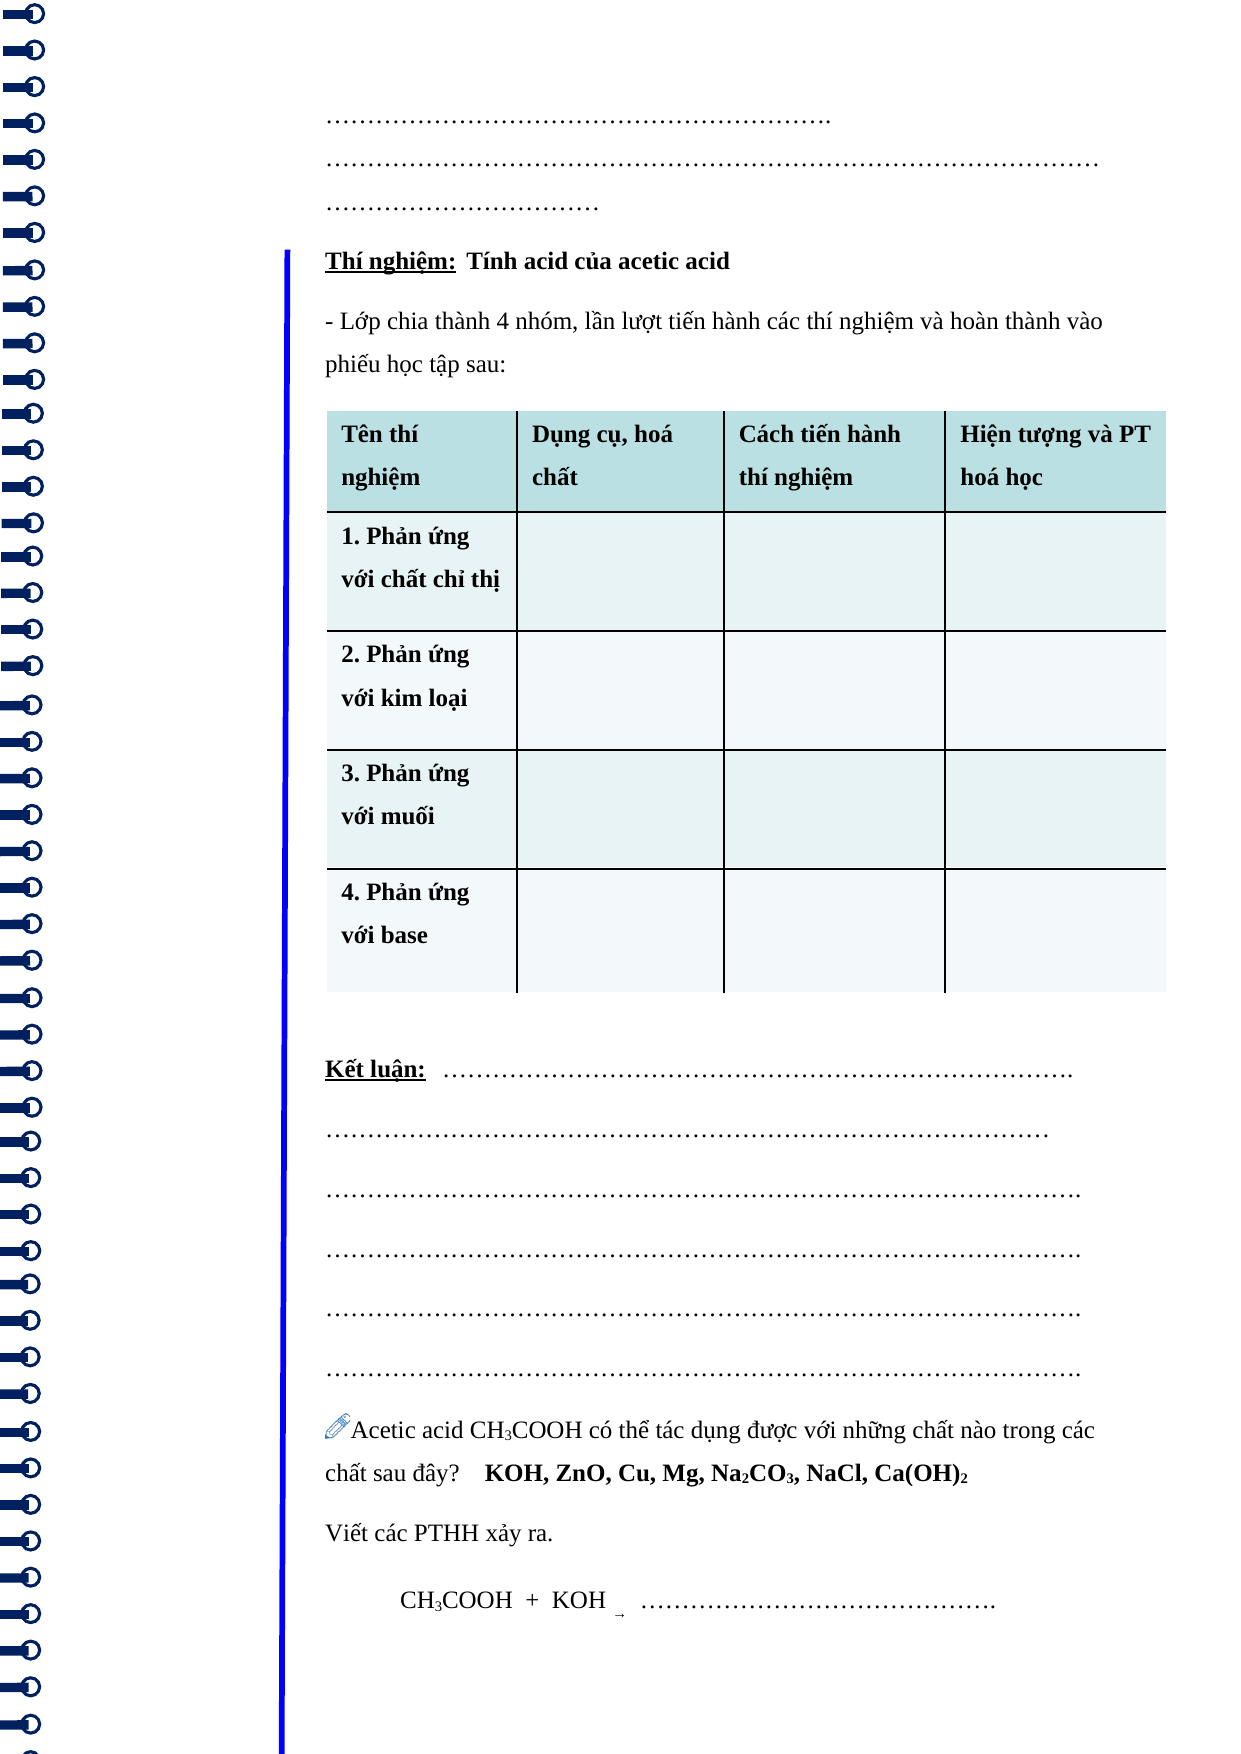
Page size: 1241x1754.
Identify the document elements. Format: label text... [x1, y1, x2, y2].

table_cell 1. Phản ứng với chất chỉ thị [327, 513, 516, 630]
table_header Hiện tượng và PT hoá học [946, 411, 1166, 511]
picture [325, 1413, 351, 1439]
text Acetic acid CH3COOH có thể tác dụng được với những chất nào trong các chất sau đây? KOH, ZnO, Cu, Mg, Na2CO3, NaCl, Ca(OH)2 [325, 1413, 1122, 1487]
table_cell [946, 513, 1166, 630]
table_header Tên thí nghiệm [327, 411, 516, 511]
table_cell [725, 751, 944, 867]
text Thí nghiệm: Tính acid của acetic acid [325, 246, 1122, 275]
text Kết luận: …………………………………………………………………. [325, 1054, 1122, 1083]
text - Lớp chia thành 4 nhóm, lần lượt tiến hành các thí nghiệm và hoàn thành vào phiếu học tập sau: [325, 306, 1122, 378]
table_cell [518, 870, 723, 992]
text ………………………………………………………………………………. [325, 1174, 1122, 1203]
table_cell [518, 513, 723, 630]
text CH3COOH + KOH ……………………………………. [325, 1578, 1122, 1622]
table_cell [946, 751, 1166, 867]
text …………………………………………………………………………… [325, 1114, 1122, 1143]
text ………………………………………………………………………………. [325, 1234, 1122, 1262]
table_cell 3. Phản ứng với muối [327, 751, 516, 867]
table_header Cách tiến hành thí nghiệm [725, 411, 944, 511]
table_cell [518, 751, 723, 867]
text …………………………………………………….……………………………………………………………………………………………………………… [325, 100, 1122, 215]
table_cell [518, 632, 723, 749]
table_cell [725, 632, 944, 749]
table_cell [725, 513, 944, 630]
text Viết các PTHH xảy ra. [325, 1518, 1122, 1547]
table_cell [946, 632, 1166, 749]
text ………………………………………………………………………………. [325, 1353, 1122, 1382]
table_cell 4. Phản ứng với base [327, 870, 516, 992]
table_cell [725, 870, 944, 992]
table_cell 2. Phản ứng với kim loại [327, 632, 516, 749]
text ………………………………………………………………………………. [325, 1293, 1122, 1322]
table_cell [946, 870, 1166, 992]
table_header Dụng cụ, hoá chất [518, 411, 723, 511]
